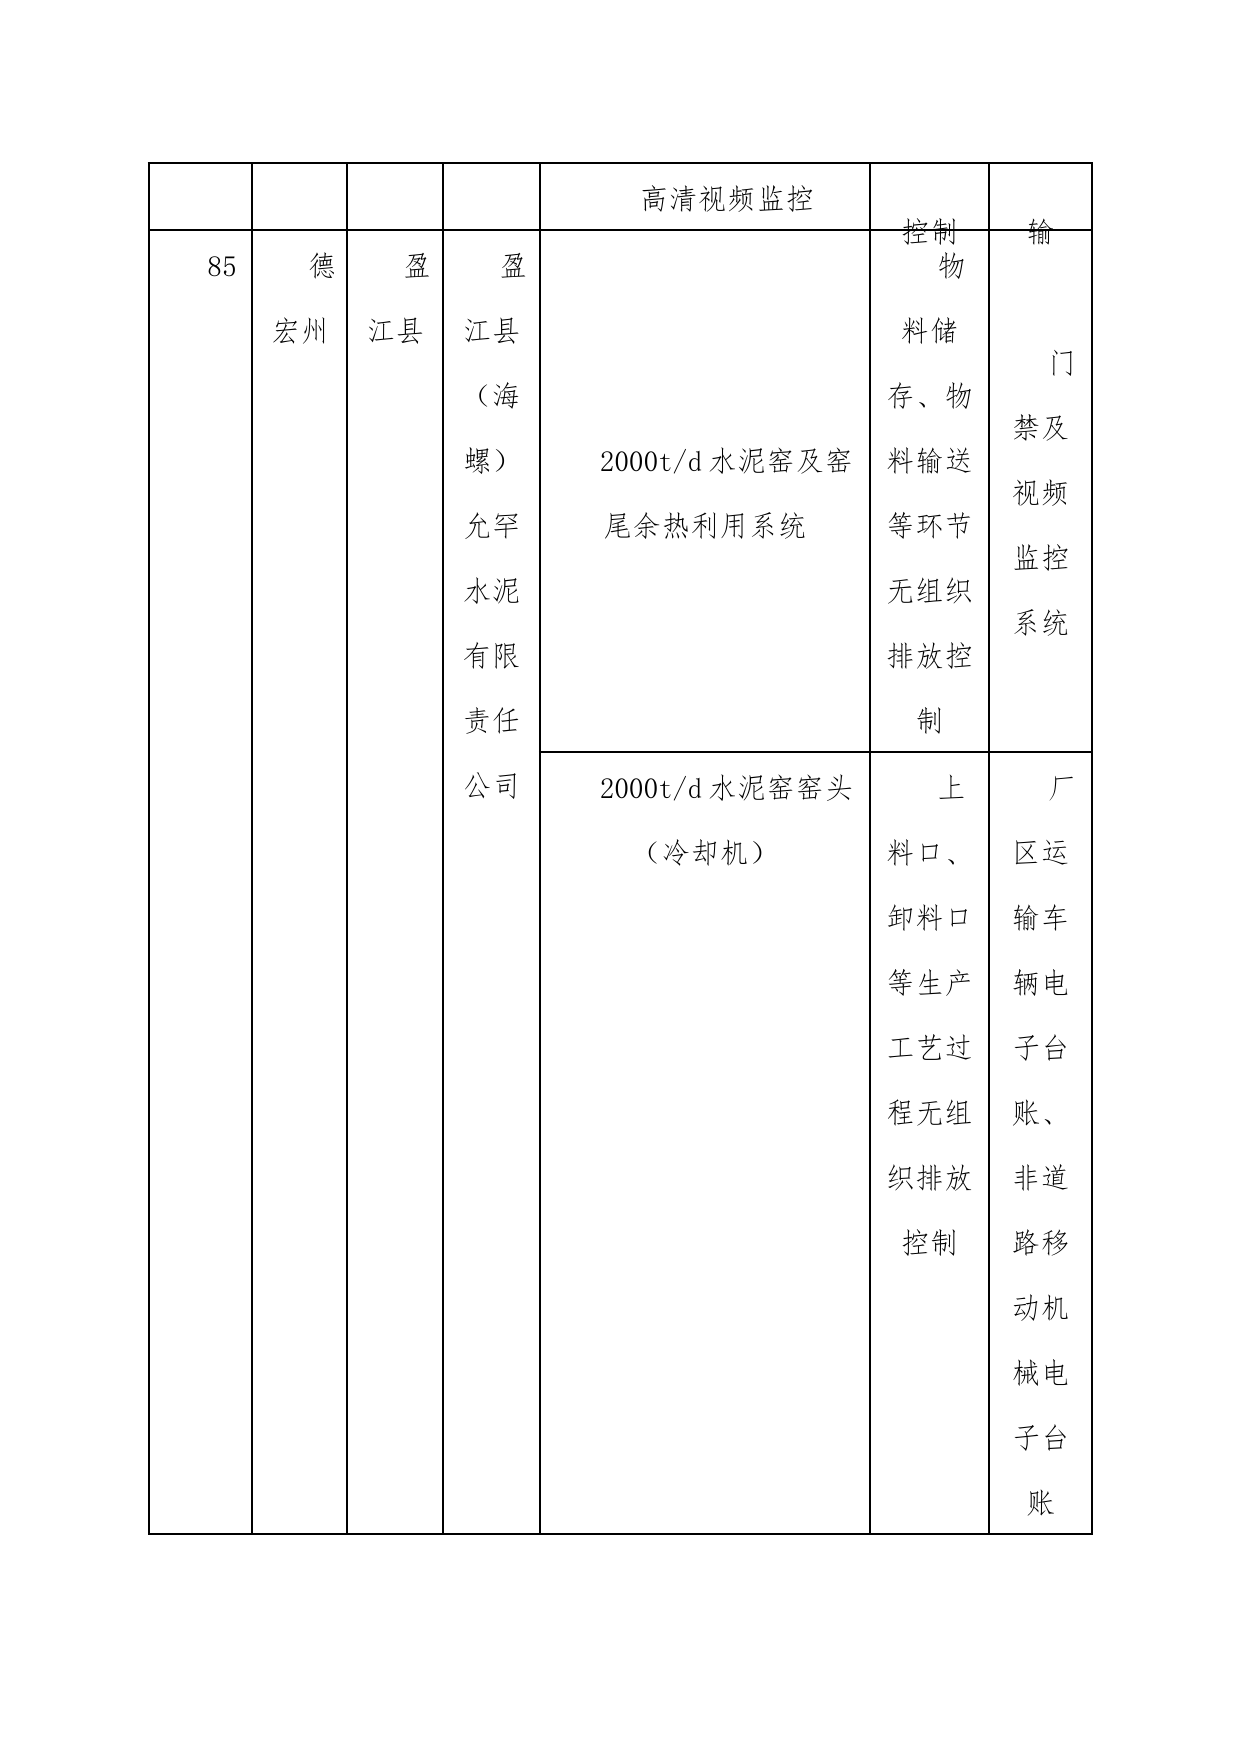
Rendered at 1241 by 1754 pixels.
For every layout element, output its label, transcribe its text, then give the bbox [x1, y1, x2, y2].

table_cell 盈江县 [348, 231, 442, 1533]
table_cell 2000t/d水泥窑及窑尾余热利用系统 [541, 231, 869, 751]
table_cell 物料储存、物料输送等环节无组织排放控制 [871, 231, 988, 751]
table_cell 盈江县（海螺）允罕水泥有限责任公司 [444, 231, 539, 1533]
table_cell 2000t/d水泥窑窑头（冷却机） [541, 753, 869, 1533]
table_cell 德宏州 [253, 231, 346, 1533]
table_cell 上料口、卸料口等生产工艺过程无组织排放控制 [871, 753, 988, 1533]
table_cell 门禁及视频监控系统 [990, 231, 1091, 751]
table_cell 高清视频监控 [541, 164, 869, 229]
table_cell 厂区运输车辆电子台账、非道路移动机械电子台账 [990, 753, 1091, 1533]
table_cell 85 [150, 231, 251, 1533]
